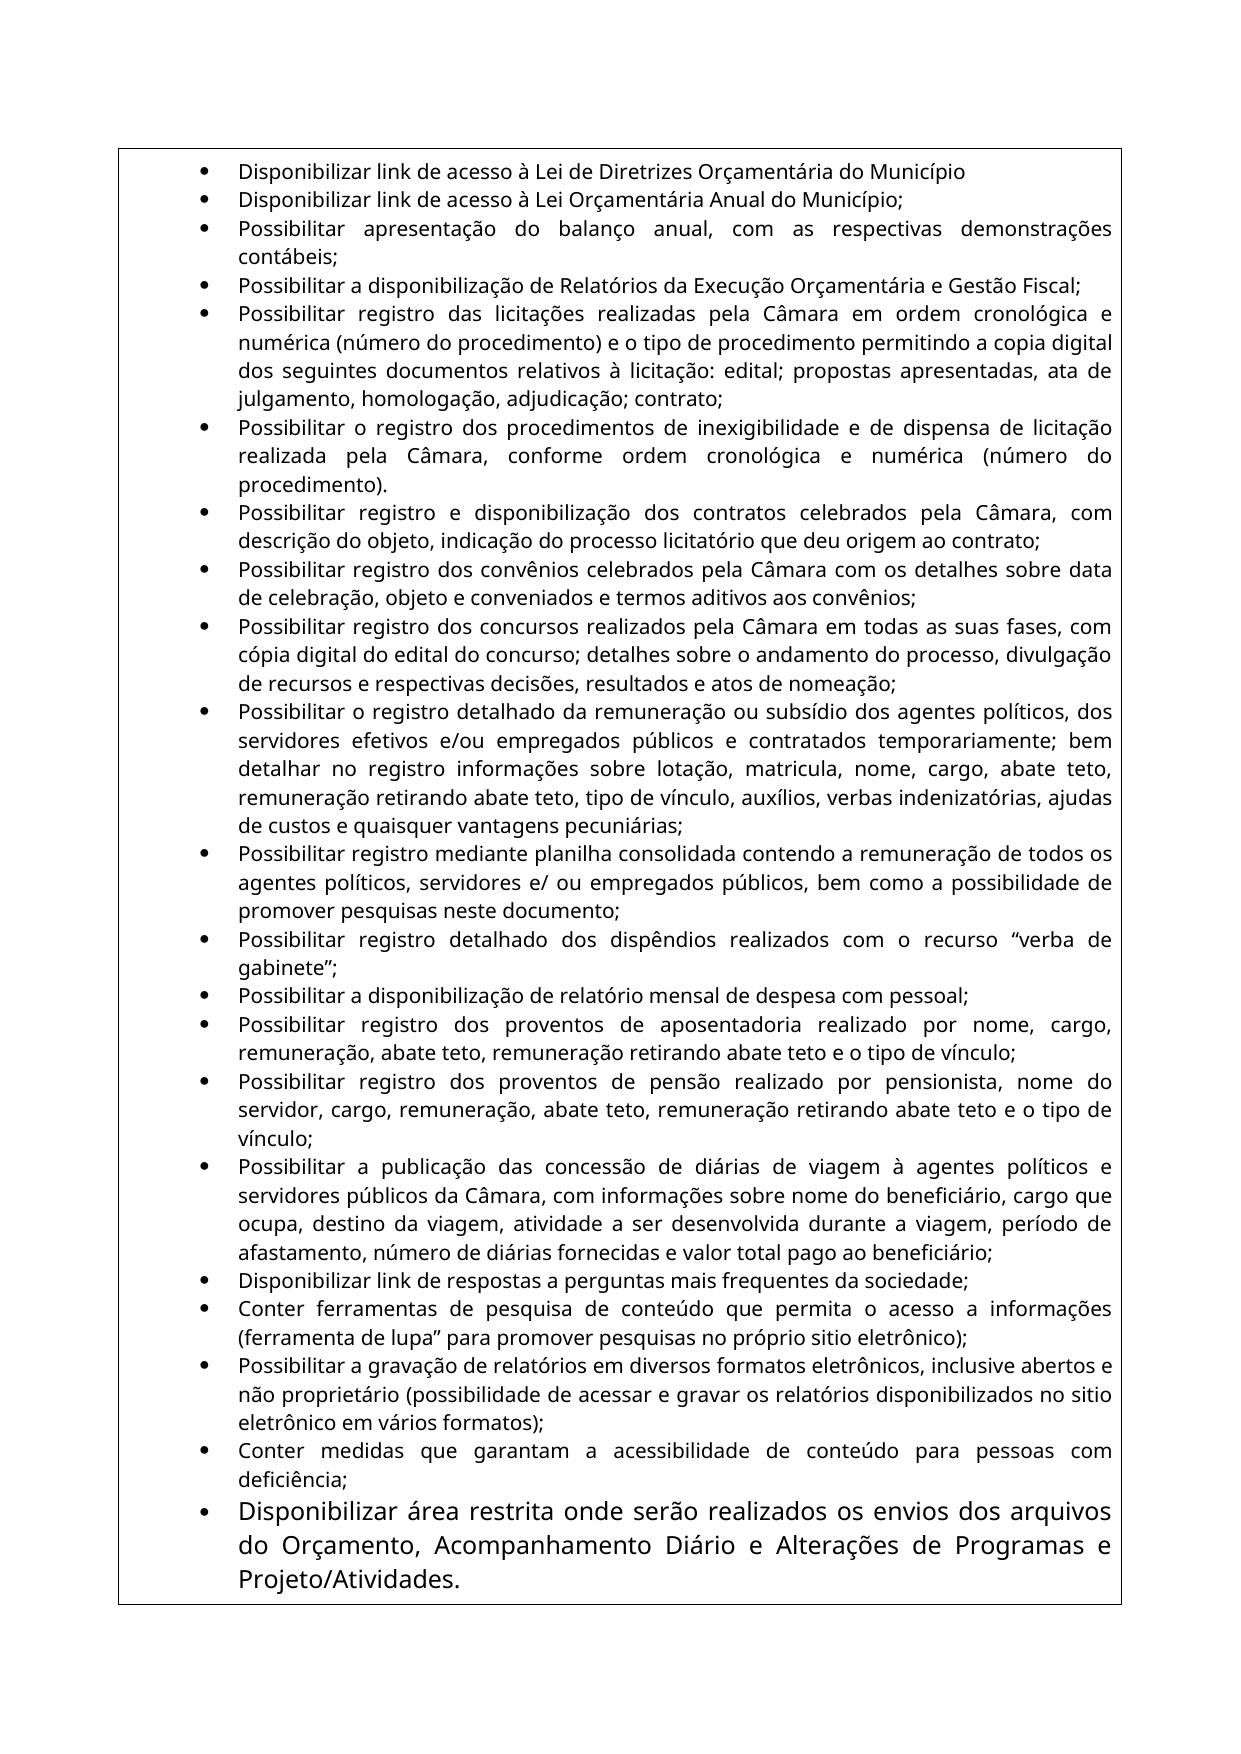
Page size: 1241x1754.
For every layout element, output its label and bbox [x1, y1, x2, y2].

table_cell [119, 149, 1121, 1604]
